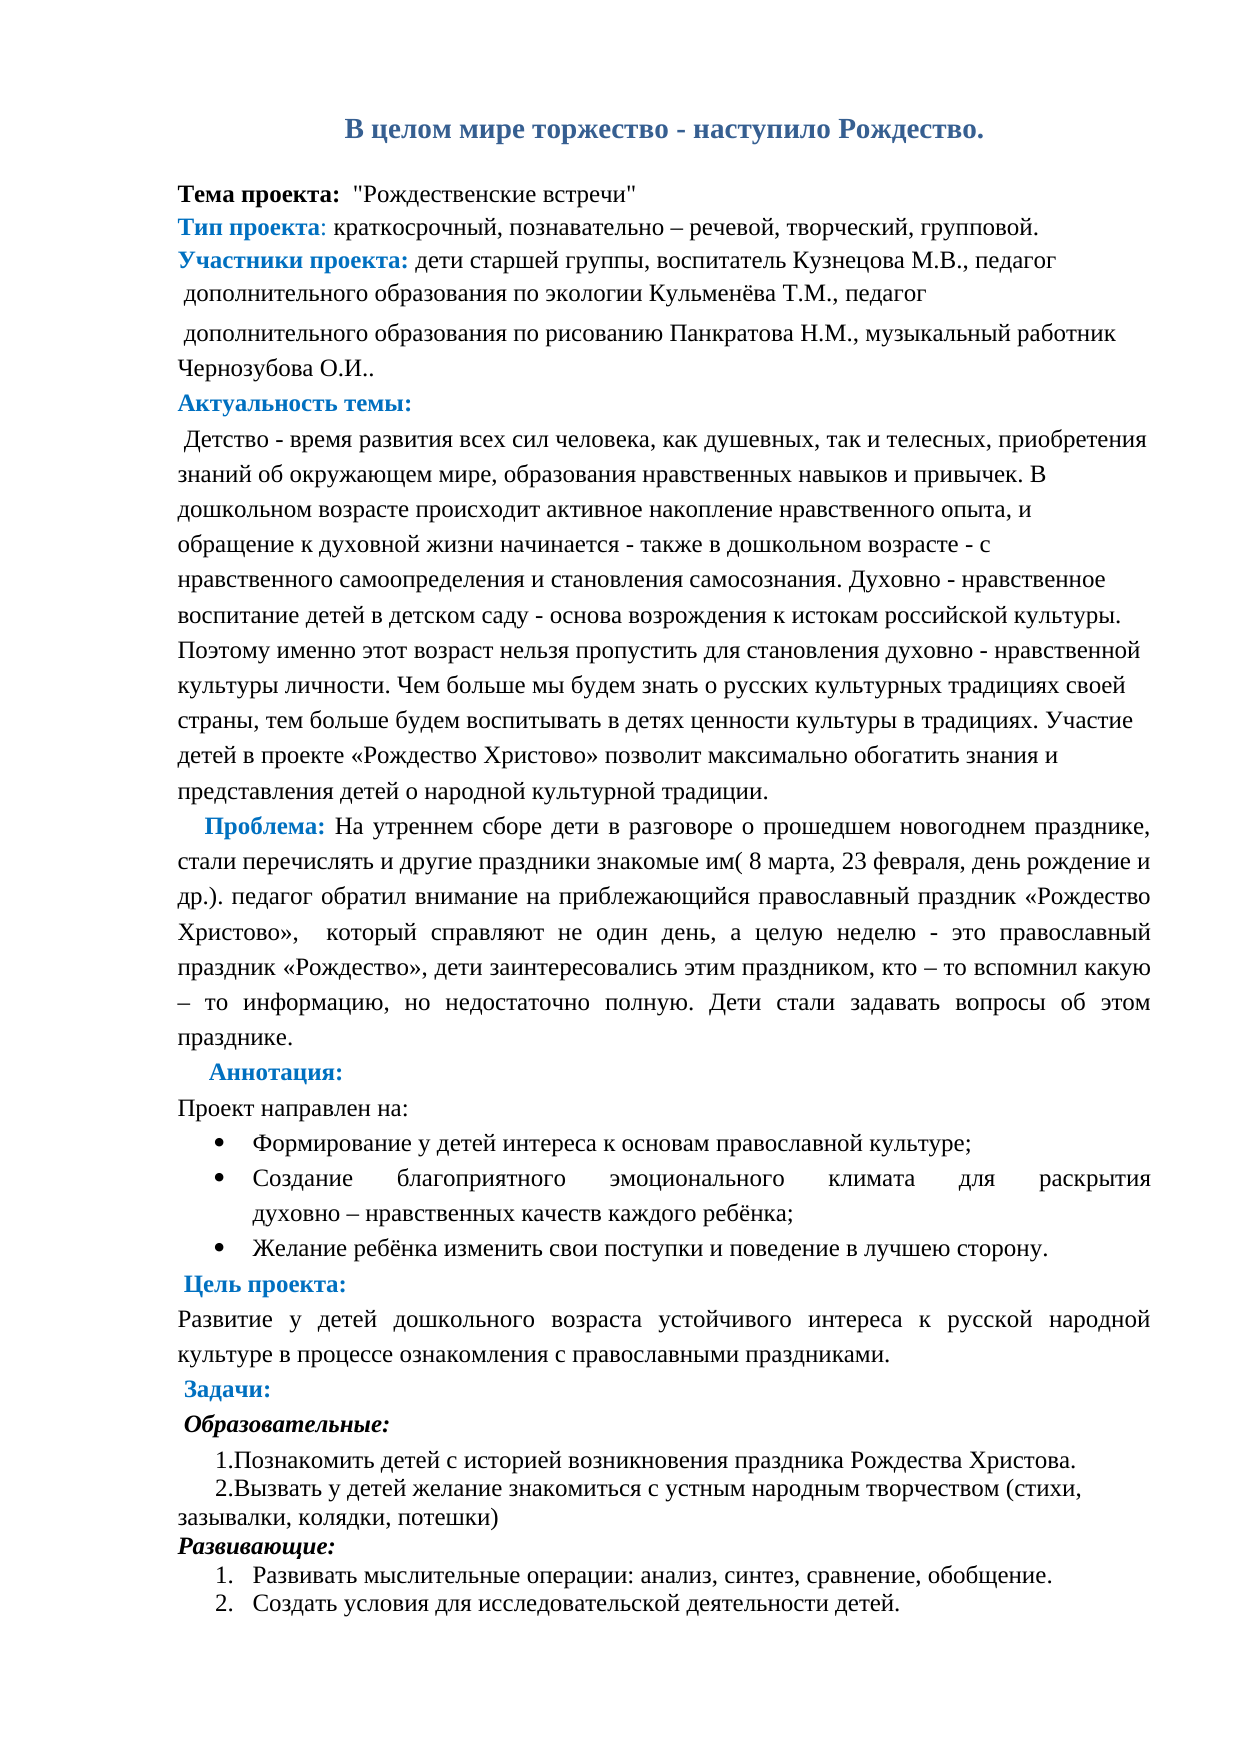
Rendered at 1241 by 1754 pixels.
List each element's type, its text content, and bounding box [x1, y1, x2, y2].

text Тип проекта: краткосрочный, познавательно – речевой, творческий, групповой. [177, 212, 1152, 241]
text Чернозубова О.И.. [177, 347, 1152, 382]
text Цель проекта: [177, 1262, 1152, 1297]
list Создание благоприятного эмоционального климата для раскрытия духовно – нравственных качеств каждого ребёнка; [215, 1157, 1152, 1227]
list Формирование у детей интереса к основам православной культуре; [215, 1121, 1152, 1157]
text Актуальность темы: [177, 382, 1152, 417]
list Создать условия для исследовательской деятельности детей. [215, 1588, 1152, 1617]
text Участники проекта: дети старшей группы, воспитатель Кузнецова М.В., педагог [177, 246, 1152, 274]
text 2.Вызвать у детей желание знакомиться с устным народным творчеством (стихи, зазывалки, колядки, потешки) [177, 1473, 1152, 1531]
text Аннотация: [177, 1051, 1152, 1086]
text Проблема: На утреннем сборе дети в разговоре о прошедшем новогоднем празднике, стали перечислять и другие праздники знакомые им( 8 марта, 23 февраля, день рождение и др.). педагог обратил внимание на приблежающийся православный праздник «Рождество Христово», который справляют не один день, а целую неделю - это православный праздник «Рождество», дети заинтересовались этим праздником, кто – то вспомнил какую – то информацию, но недостаточно полную. Дети стали задавать вопросы об этом празднике. [177, 804, 1152, 1051]
text Образовательные: [177, 1403, 1152, 1438]
text Тема проекта: "Рождественские встречи" [177, 179, 1152, 208]
text В целом мире торжество - наступило Рождество. [177, 109, 1152, 144]
list Желание ребёнка изменить свои поступки и поведение в лучшею сторону. [215, 1227, 1152, 1262]
text Развивающие: [177, 1531, 1152, 1560]
text Детство - время развития всех сил человека, как душевных, так и телесных, приобретения знаний об окружающем мире, образования нравственных навыков и привычек. В дошкольном возрасте происходит активное накопление нравственного опыта, и обращение к духовной жизни начинается - также в дошкольном возрасте - с нравственного самоопределения и становления самосознания. Духовно - нравственное воспитание детей в детском саду - основа возрождения к истокам российской культуры. Поэтому именно этот возраст нельзя пропустить для становления духовно - нравственной культуры личности. Чем больше мы будем знать о русских культурных традициях своей страны, тем больше будем воспитывать в детях ценности культуры в традициях. Участие детей в проекте «Рождество Христово» позволит максимально обогатить знания и представления детей о народной культурной традиции. [177, 417, 1152, 804]
text Проект направлен на: [177, 1086, 1152, 1121]
text Развитие у детей дошкольного возраста устойчивого интереса к русской народной культуре в процессе ознакомления с православными праздниками. [177, 1297, 1152, 1368]
list Развивать мыслительные операции: анализ, синтез, сравнение, обобщение. [215, 1560, 1152, 1588]
text дополнительного образования по экологии Кульменёва Т.М., педагог [177, 278, 1152, 307]
text дополнительного образования по рисованию Панкратова Н.М., музыкальный работник [177, 312, 1152, 347]
text Задачи: [177, 1368, 1152, 1403]
text 1.Познакомить детей с историей возникновения праздника Рождества Христова. [177, 1438, 1152, 1473]
